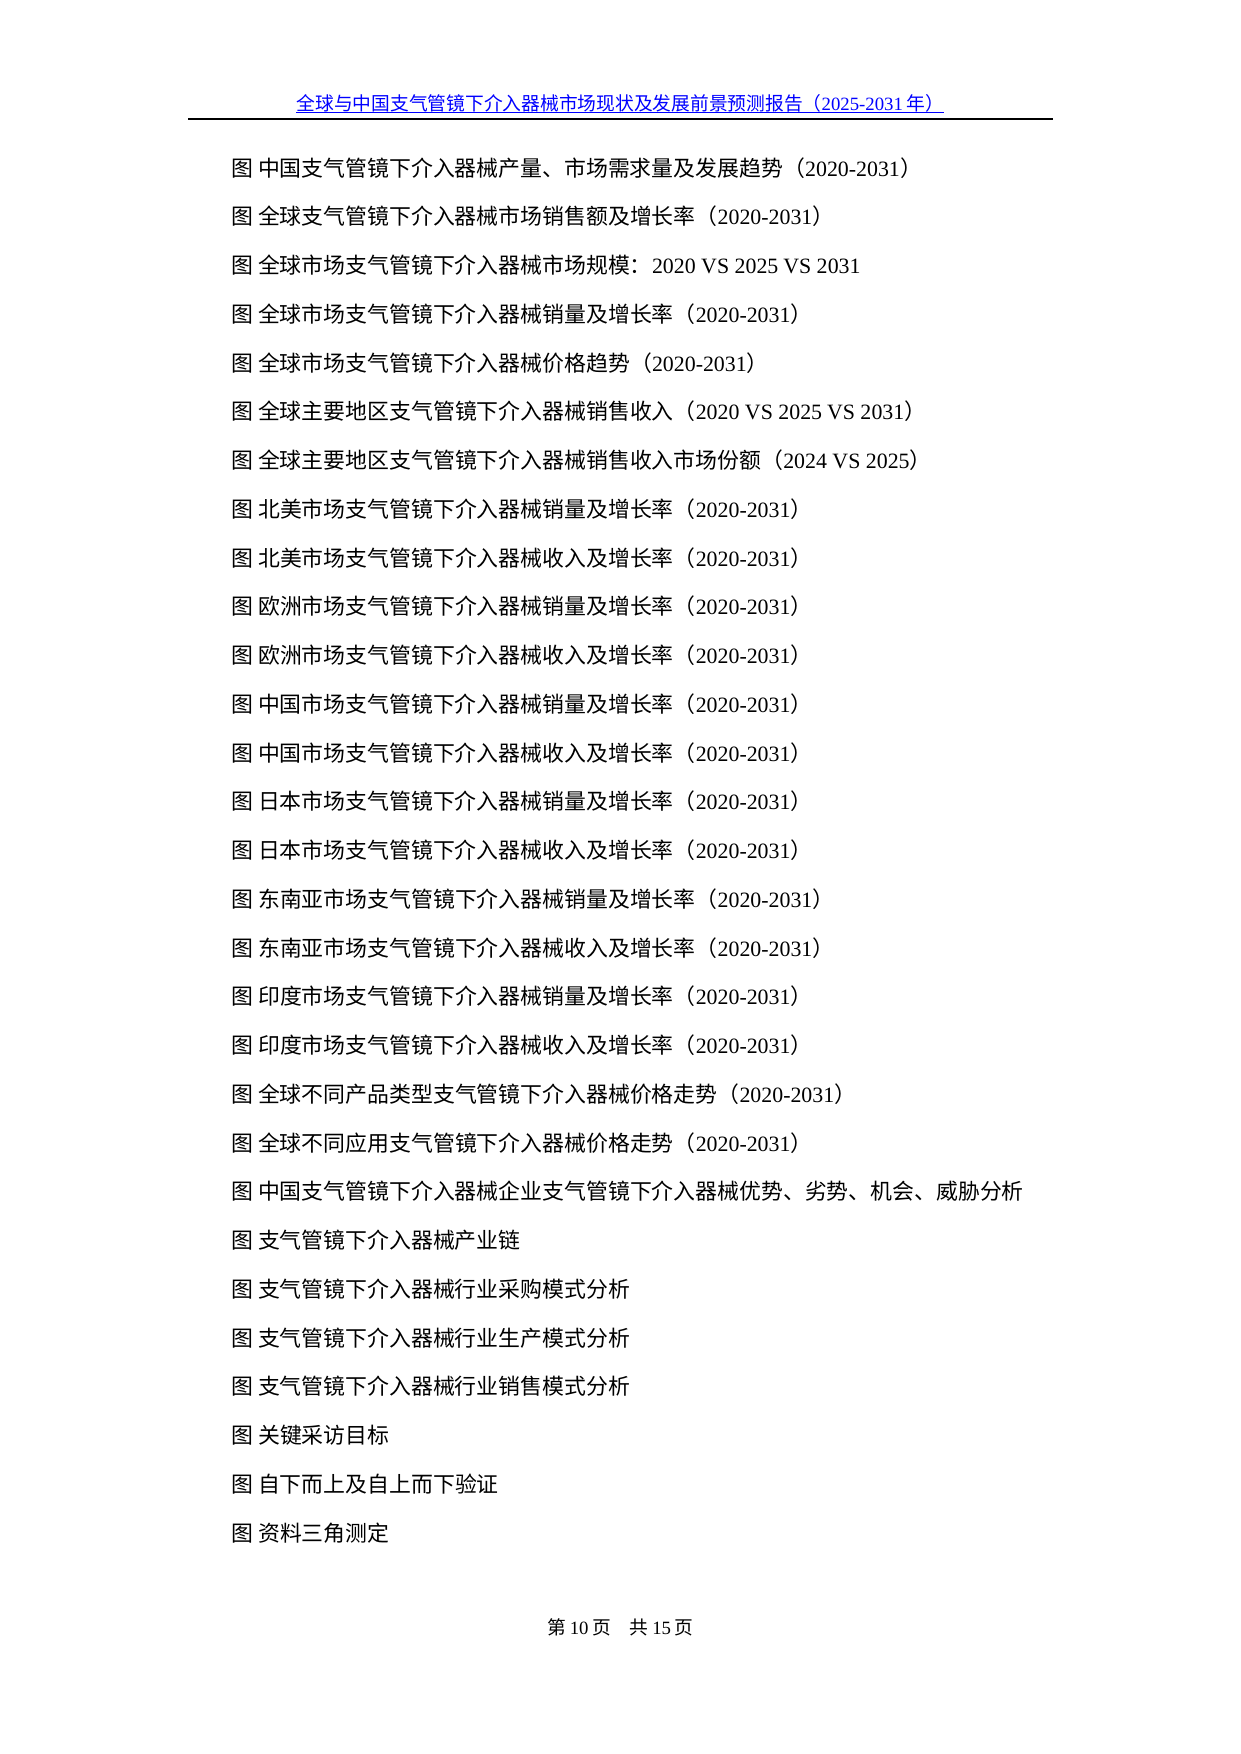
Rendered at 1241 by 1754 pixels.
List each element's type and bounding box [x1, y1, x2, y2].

text [187, 150, 1053, 1548]
